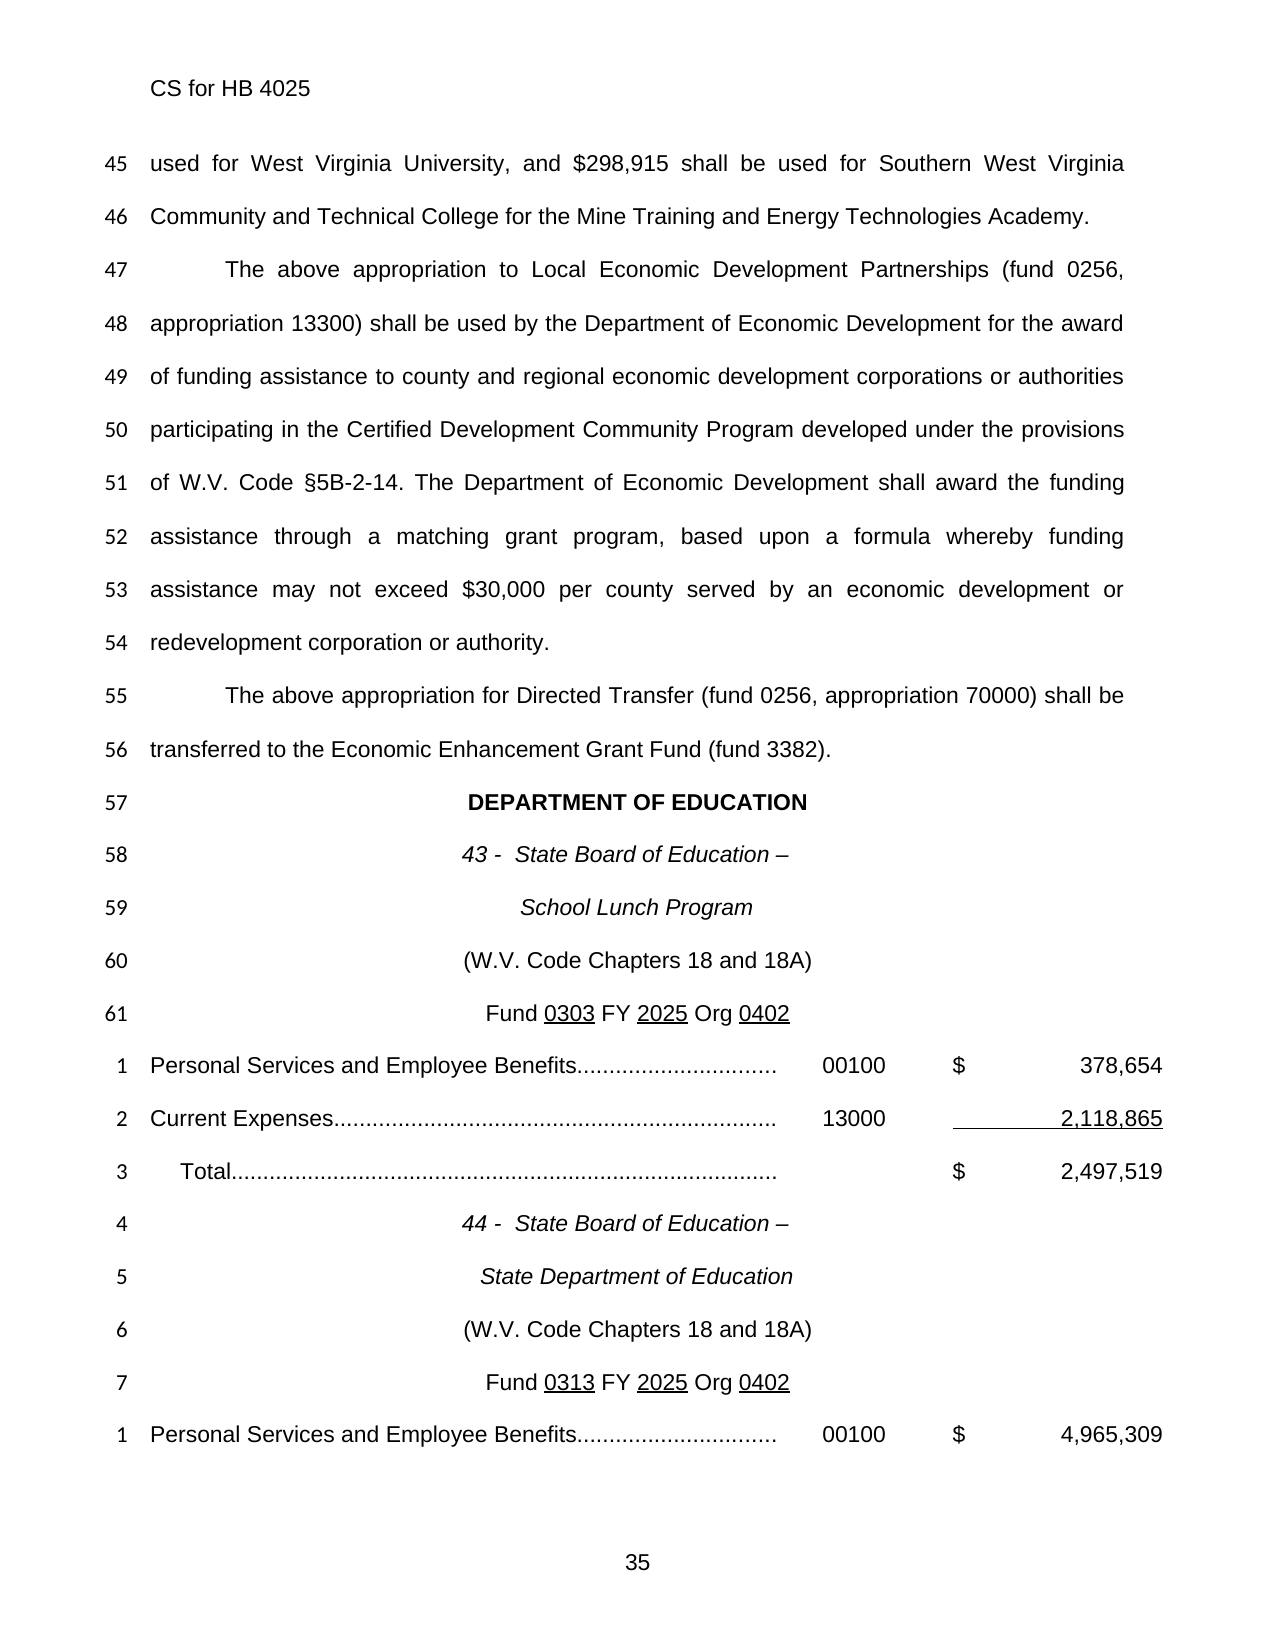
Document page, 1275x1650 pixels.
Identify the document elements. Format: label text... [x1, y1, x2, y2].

text The above appropriation to Local Economic Development Partnerships (fund 0256, appropriation 13300) shall be used by the Department of Economic Development for the award of funding assistance to county and regional economic development corporations or authorities participating in the Certified Development Community Program developed under the provisions of W.V. Code §5B-2-14. The Department of Economic Development shall award the funding assistance through a matching grant program, based upon a formula whereby funding assistance may not exceed $30,000 per county served by an economic development or redevelopment corporation or authority. [150, 256, 1125, 655]
text (W.V. Code Chapters 18 and 18A) [150, 1316, 1125, 1342]
text State Department of Education [150, 1263, 1125, 1289]
text Personal Services and Employee Benefits 00100 $ 378,654 [150, 1052, 1125, 1079]
text Personal Services and Employee Benefits 00100 $ 4,965,309 [150, 1421, 1125, 1448]
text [150, 150, 1125, 229]
text The above appropriation for Directed Transfer (fund 0256, appropriation 70000) shall be transferred to the Economic Enhancement Grant Fund (fund 3382). [150, 682, 1125, 762]
text Current Expenses 13000 2,118,865 [150, 1105, 1125, 1131]
list State Board of Education – [150, 841, 1125, 868]
text Total $ 2,497,519 [150, 1158, 1125, 1184]
text DEPARTMENT OF EDUCATION [150, 789, 1125, 815]
text Fund 0303 FY 2025 Org 0402 [150, 999, 1125, 1026]
list State Board of Education – [150, 1210, 1125, 1237]
text Fund 0313 FY 2025 Org 0402 [150, 1368, 1125, 1395]
text (W.V. Code Chapters 18 and 18A) [150, 947, 1125, 973]
text School Lunch Program [150, 894, 1125, 921]
